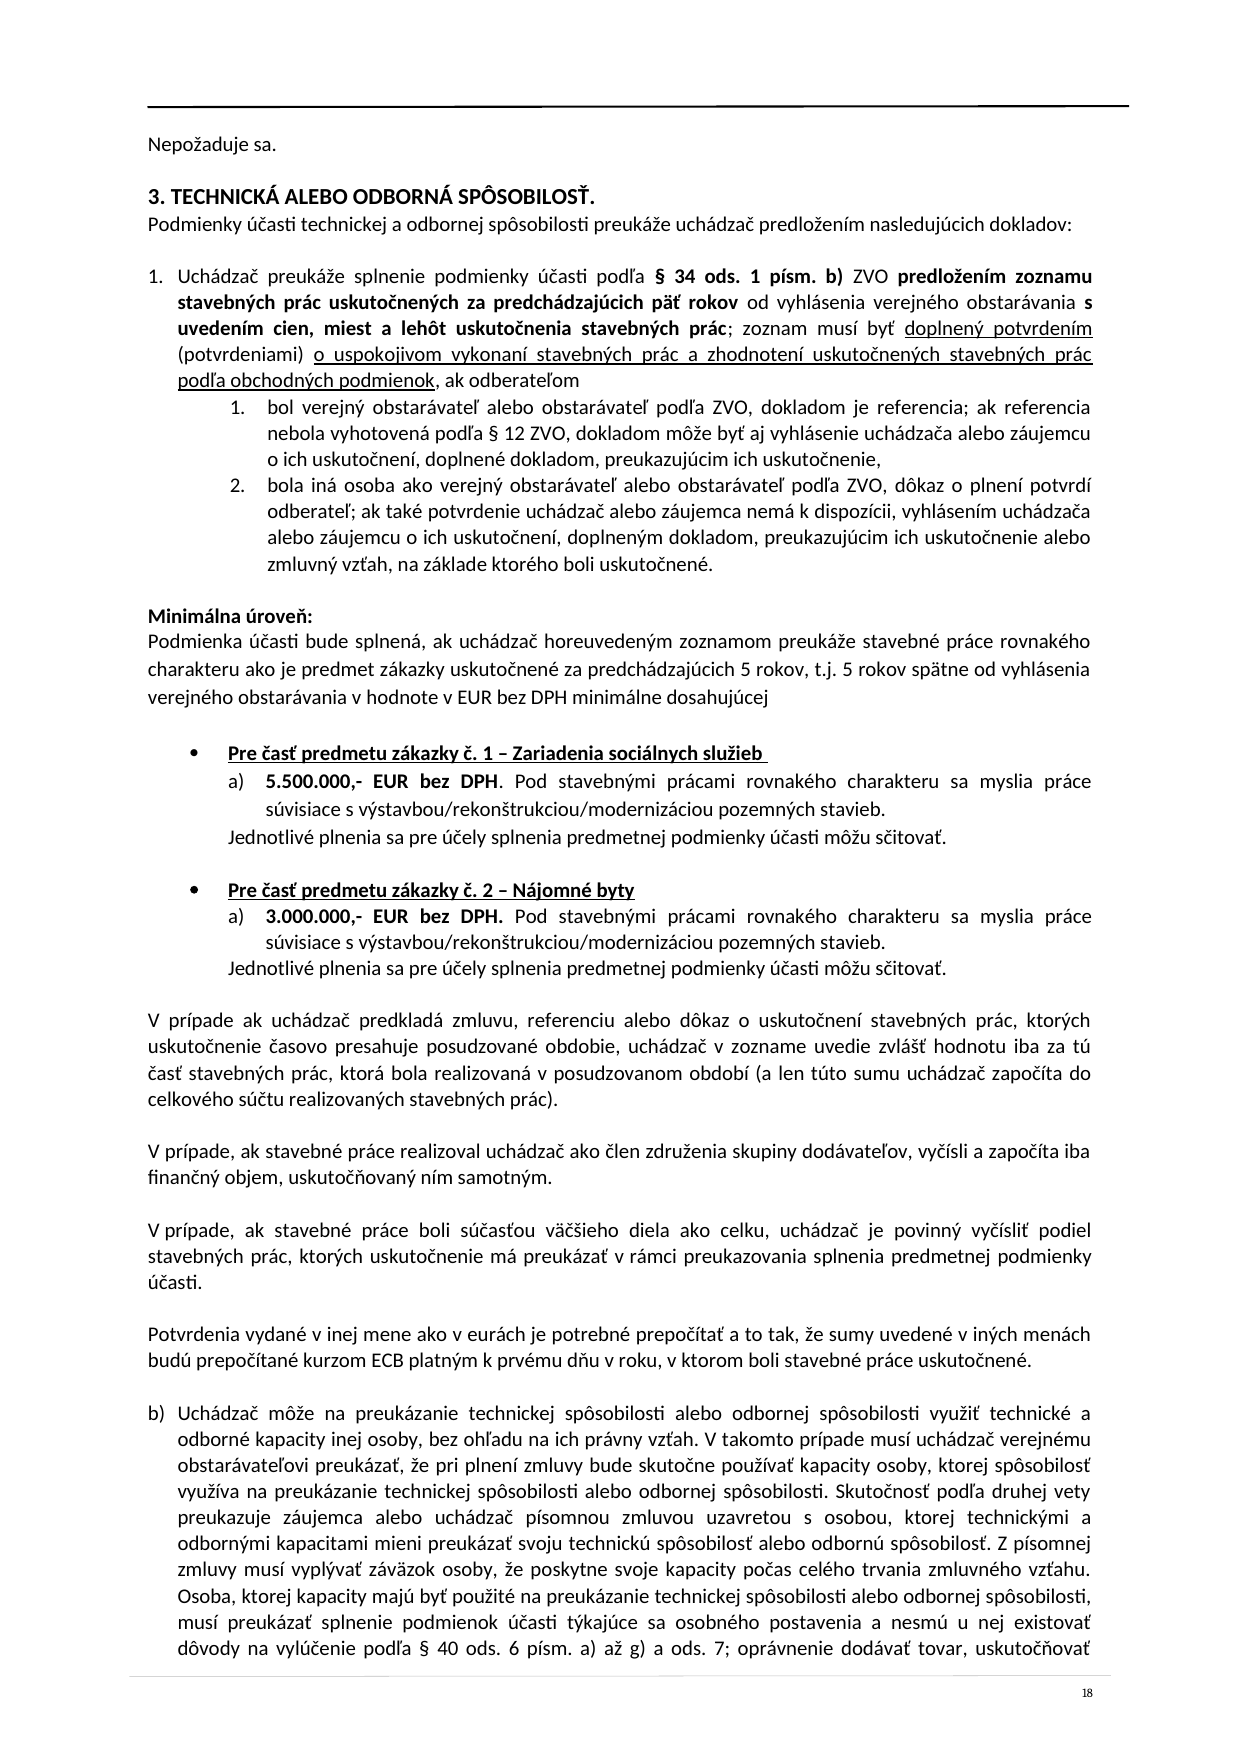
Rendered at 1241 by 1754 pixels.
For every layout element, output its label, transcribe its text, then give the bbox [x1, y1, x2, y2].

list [148, 1399, 1092, 1661]
list Pre časť predmetu zákazky č. 2 – Nájomné byty [190, 876, 1092, 902]
list Jednotlivé plnenia sa pre účely splnenia predmetnej podmienky účasti môžu sčitovať. [228, 824, 1092, 850]
list Uchádzač preukáže splnenie podmienky účasti podľa § 34 ods. 1 písm. b) ZVO predložením zoznamu stavebných prác uskutočnených za predchádzajúcich päť rokov od vyhlásenia verejného obstarávania s uvedením cien, miest a lehôt uskutočnenia stavebných prác; zoznam musí byť doplnený potvrdením (potvrdeniami) o uspokojivom vykonaní stavebných prác a zhodnotení uskutočnených stavebných prác podľa obchodných podmienok, ak odberateľom [148, 262, 1092, 393]
list 5.500.000,- EUR bez DPH. Pod stavebnými prácami rovnakého charakteru sa myslia práce súvisiace s výstavbou/rekonštrukciou/modernizáciou pozemných stavieb. [228, 768, 1092, 821]
text Minimálna úroveň: [148, 602, 1092, 628]
text Nepožaduje sa. [148, 131, 1092, 157]
text V prípade, ak stavebné práce realizoval uchádzač ako člen združenia skupiny dodávateľov, vyčísli a započíta iba finančný objem, uskutočňovaný ním samotným. [148, 1138, 1092, 1190]
text Potvrdenia vydané v inej mene ako v eurách je potrebné prepočítať a to tak, že sumy uvedené v iných menách budú prepočítané kurzom ECB platným k prvému dňu v roku, v ktorom boli stavebné práce uskutočnené. [148, 1321, 1092, 1373]
list Podmienka účasti bude splnená, ak uchádzač horeuvedeným zoznamom preukáže stavebné práce rovnakého charakteru ako je predmet zákazky uskutočnené za predchádzajúcich 5 rokov, t.j. 5 rokov spätne od vyhlásenia verejného obstarávania v hodnote v EUR bez DPH minimálne dosahujúcej [148, 628, 1092, 710]
text V prípade, ak stavebné práce boli súčasťou väčšieho diela ako celku, uchádzač je povinný vyčísliť podiel stavebných prác, ktorých uskutočnenie má preukázať v rámci preukazovania splnenia predmetnej podmienky účasti. [148, 1216, 1092, 1294]
list bol verejný obstarávateľ alebo obstarávateľ podľa ZVO, dokladom je referencia; ak referencia nebola vyhotovená podľa § 12 ZVO, dokladom môže byť aj vyhlásenie uchádzača alebo záujemcu o ich uskutočnení, doplnené dokladom, preukazujúcim ich uskutočnenie, [229, 393, 1092, 472]
list Pre časť predmetu zákazky č. 1 – Zariadenia sociálnych služieb [190, 740, 1092, 766]
text V prípade ak uchádzač predkladá zmluvu, referenciu alebo dôkaz o uskutočnení stavebných prác, ktorých uskutočnenie časovo presahuje posudzované obdobie, uchádzač v zozname uvedie zvlášť hodnotu iba za tú časť stavebných prác, ktorá bola realizovaná v posudzovanom období (a len túto sumu uchádzač započíta do celkového súčtu realizovaných stavebných prác). [148, 1007, 1092, 1112]
text 3. TECHNICKÁ ALEBO ODBORNÁ SPÔSOBILOSŤ. [148, 182, 1092, 210]
list bola iná osoba ako verejný obstarávateľ alebo obstarávateľ podľa ZVO, dôkaz o plnení potvrdí odberateľ; ak také potvrdenie uchádzač alebo záujemca nemá k dispozícii, vyhlásením uchádzača alebo záujemcu o ich uskutočnení, doplneným dokladom, preukazujúcim ich uskutočnenie alebo zmluvný vzťah, na základe ktorého boli uskutočnené. [229, 472, 1092, 576]
list Jednotlivé plnenia sa pre účely splnenia predmetnej podmienky účasti môžu sčitovať. [228, 955, 1092, 981]
text Podmienky účasti technickej a odbornej spôsobilosti preukáže uchádzač predložením nasledujúcich dokladov: [148, 210, 1092, 236]
list 3.000.000,- EUR bez DPH. Pod stavebnými prácami rovnakého charakteru sa myslia práce súvisiace s výstavbou/rekonštrukciou/modernizáciou pozemných stavieb. [228, 902, 1092, 955]
